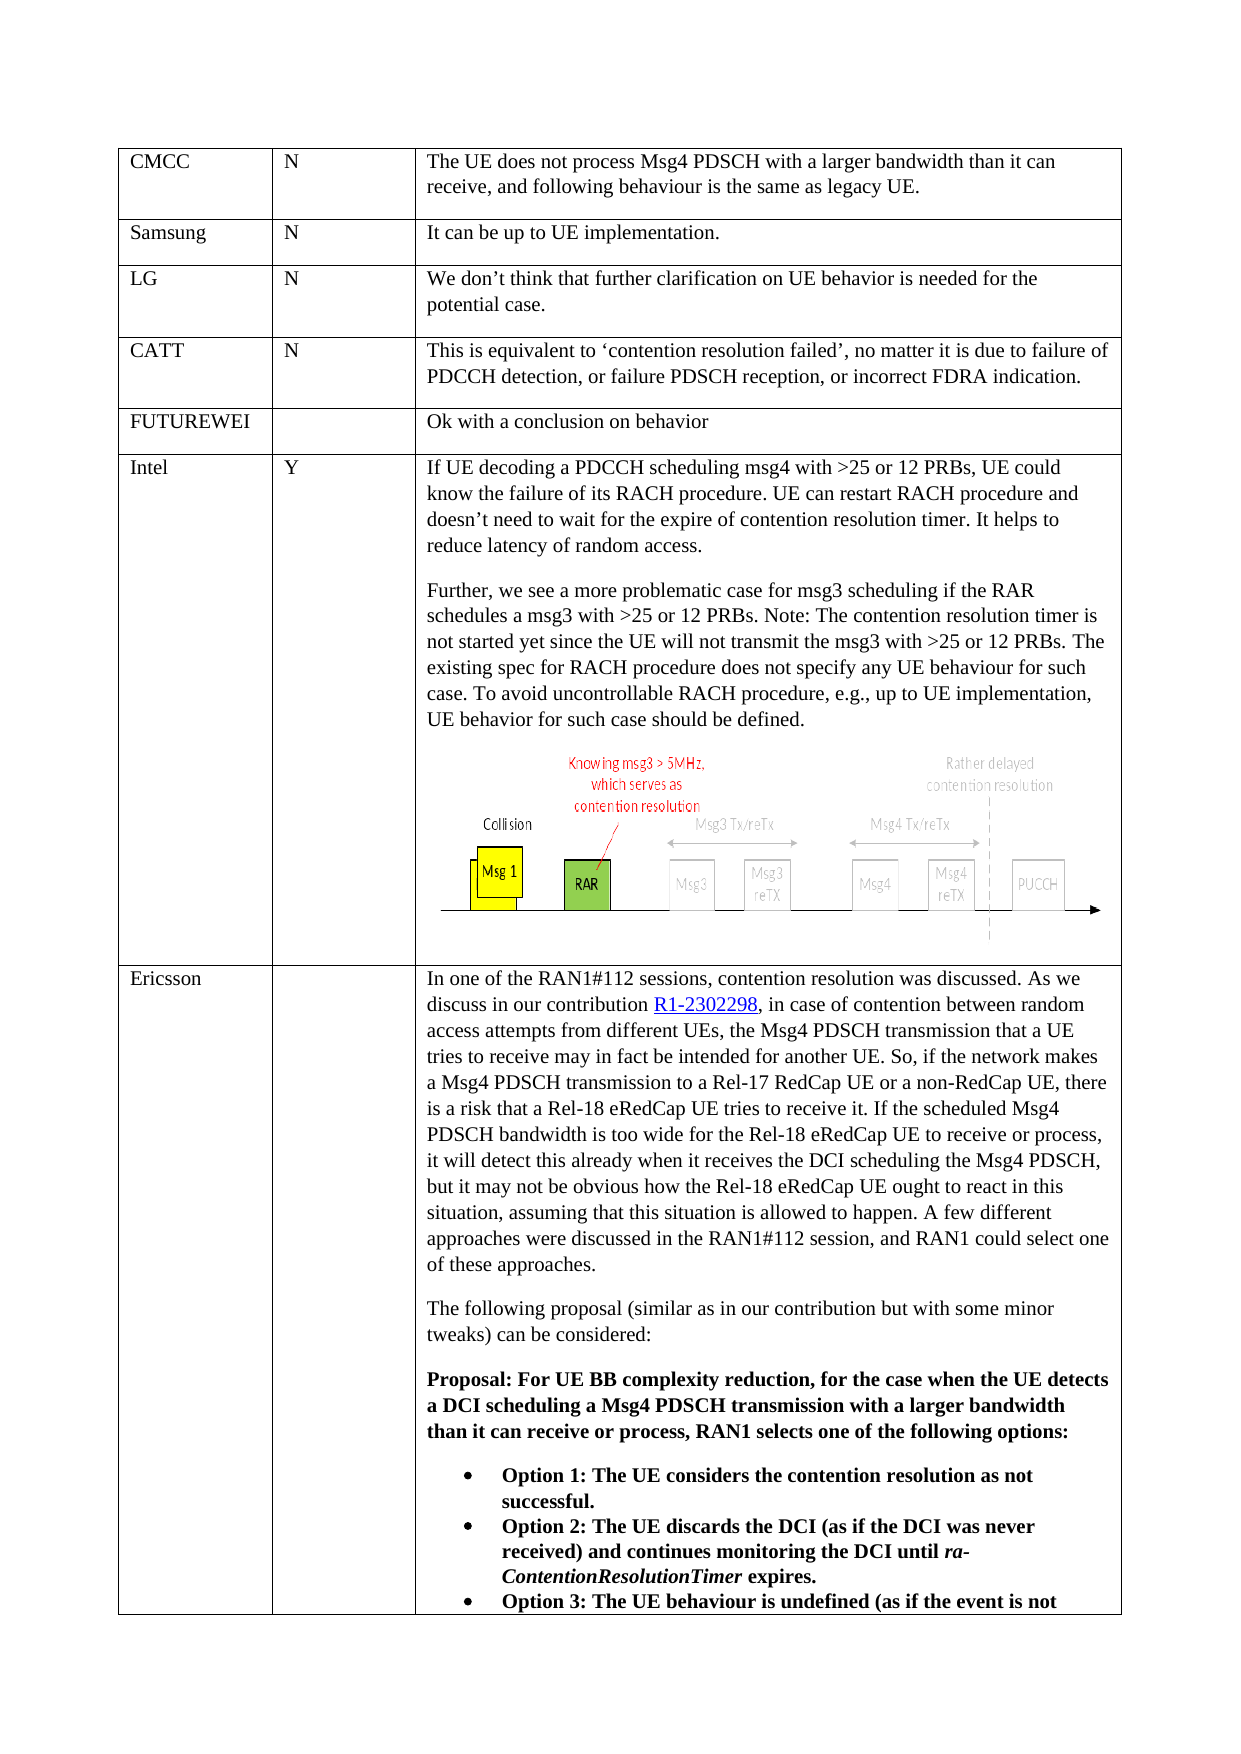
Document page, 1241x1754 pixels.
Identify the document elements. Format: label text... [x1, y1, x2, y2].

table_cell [416, 966, 1121, 1613]
table_cell CATT [119, 338, 272, 408]
table_cell Y [273, 455, 415, 965]
table_cell Samsung [119, 220, 272, 265]
table_cell N [273, 338, 415, 408]
table_cell If UE decoding a PDCCH scheduling msg4 with >25 or 12 PRBs, UE could know the failure of its RACH procedure. UE can restart RACH procedure and doesn’t need to wait for the expire of contention resolution timer. It helps to reduce latency of random access. Further, we see a more problematic case for msg3 scheduling if the RAR schedules a msg3 with >25 or 12 PRBs. Note: The contention resolution timer is not started yet since the UE will not transmit the msg3 with >25 or 12 PRBs. The existing spec for RACH procedure does not specify any UE behaviour for such case. To avoid uncontrollable RACH procedure, e.g., up to UE implementation, UE behavior for such case should be defined. [416, 455, 1121, 965]
table_cell N [273, 220, 415, 265]
table_cell The UE does not process Msg4 PDSCH with a larger bandwidth than it can receive, and following behaviour is the same as legacy UE. [416, 149, 1121, 219]
table_cell N [273, 149, 415, 219]
table_cell LG [119, 266, 272, 337]
table_cell Ok with a conclusion on behavior [416, 409, 1121, 454]
table_cell FUTUREWEI [119, 409, 272, 454]
table_cell [273, 966, 415, 1613]
table_cell Ericsson [119, 966, 272, 1613]
table_cell This is equivalent to ‘contention resolution failed’, no matter it is due to failure of PDCCH detection, or failure PDSCH reception, or incorrect FDRA indication. [416, 338, 1121, 408]
table_cell We don’t think that further clarification on UE behavior is needed for the potential case. [416, 266, 1121, 337]
table_cell N [273, 266, 415, 337]
table_cell [273, 409, 415, 454]
table_cell It can be up to UE implementation. [416, 220, 1121, 265]
table_cell CMCC [119, 149, 272, 219]
table_cell Intel [119, 455, 272, 965]
